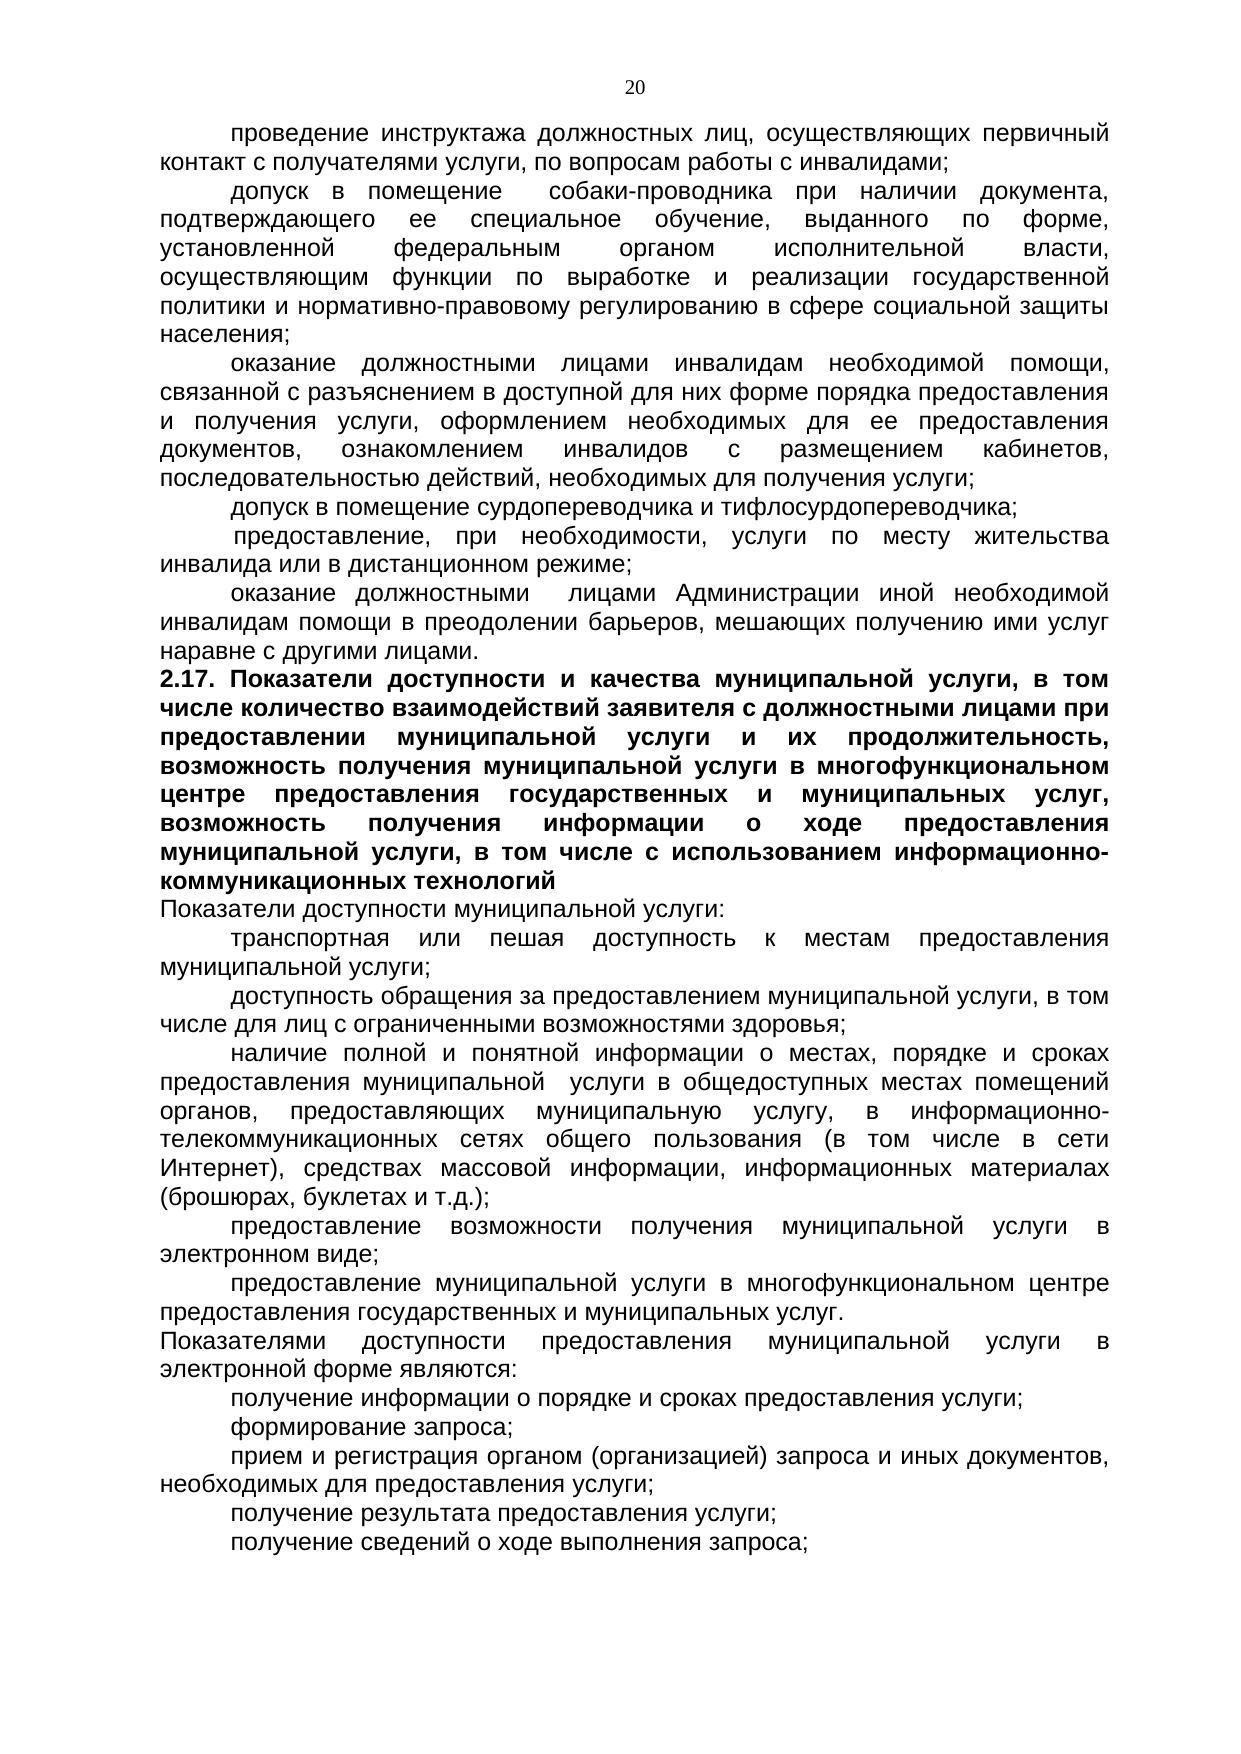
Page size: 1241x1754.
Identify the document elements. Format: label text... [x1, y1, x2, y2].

text Показателями доступности предоставления муниципальной услуги в электронной форме являются: [159, 1326, 1110, 1383]
text предоставление возможности получения муниципальной услуги в электронном виде; [159, 1211, 1110, 1268]
text Показатели доступности муниципальной услуги: [159, 894, 1110, 923]
text оказание должностными лицами Администрации иной необходимой инвалидам помощи в преодолении барьеров, мешающих получению ими услуг наравне с другими лицами. [159, 578, 1110, 664]
text допуск в помещение собаки-проводника при наличии документа, подтверждающего ее специальное обучение, выданного по форме, установленной федеральным органом исполнительной власти, осуществляющим функции по выработке и реализации государственной политики и нормативно-правовому регулированию в сфере социальной защиты населения; [159, 176, 1110, 348]
text предоставление, при необходимости, услуги по месту жительства инвалида или в дистанционном режиме; [159, 521, 1110, 578]
text формирование запроса; [159, 1412, 1110, 1441]
text проведение инструктажа должностных лиц, осуществляющих первичный контакт с получателями услуги, по вопросам работы с инвалидами; [159, 118, 1110, 176]
text получение сведений о ходе выполнения запроса; [159, 1527, 1110, 1556]
text доступность обращения за предоставлением муниципальной услуги, в том числе для лиц с ограниченными возможностями здоровья; [159, 981, 1110, 1038]
text получение результата предоставления услуги; [159, 1498, 1110, 1527]
text прием и регистрация органом (организацией) запроса и иных документов, необходимых для предоставления услуги; [159, 1441, 1110, 1498]
text предоставление муниципальной услуги в многофункциональном центре предоставления государственных и муниципальных услуг. [159, 1268, 1110, 1326]
text получение информации о порядке и сроках предоставления услуги; [159, 1383, 1110, 1412]
text транспортная или пешая доступность к местам предоставления муниципальной услуги; [159, 923, 1110, 981]
text наличие полной и понятной информации о местах, порядке и сроках предоставления муниципальной услуги в общедоступных местах помещений органов, предоставляющих муниципальную услугу, в информационно-телекоммуникационных сетях общего пользования (в том числе в сети Интернет), средствах массовой информации, информационных материалах (брошюрах, буклетах и т.д.); [159, 1038, 1110, 1211]
text 2.17. Показатели доступности и качества муниципальной услуги, в том числе количество взаимодействий заявителя с должностными лицами при предоставлении муниципальной услуги и их продолжительность, возможность получения муниципальной услуги в многофункциональном центре предоставления государственных и муниципальных услуг, возможность получения информации о ходе предоставления муниципальной услуги, в том числе с использованием информационно-коммуникационных технологий [159, 664, 1110, 894]
text оказание должностными лицами инвалидам необходимой помощи, связанной с разъяснением в доступной для них форме порядка предоставления и получения услуги, оформлением необходимых для ее предоставления документов, ознакомлением инвалидов с размещением кабинетов, последовательностью действий, необходимых для получения услуги; [159, 348, 1110, 492]
text допуск в помещение сурдопереводчика и тифлосурдопереводчика; [159, 492, 1110, 521]
